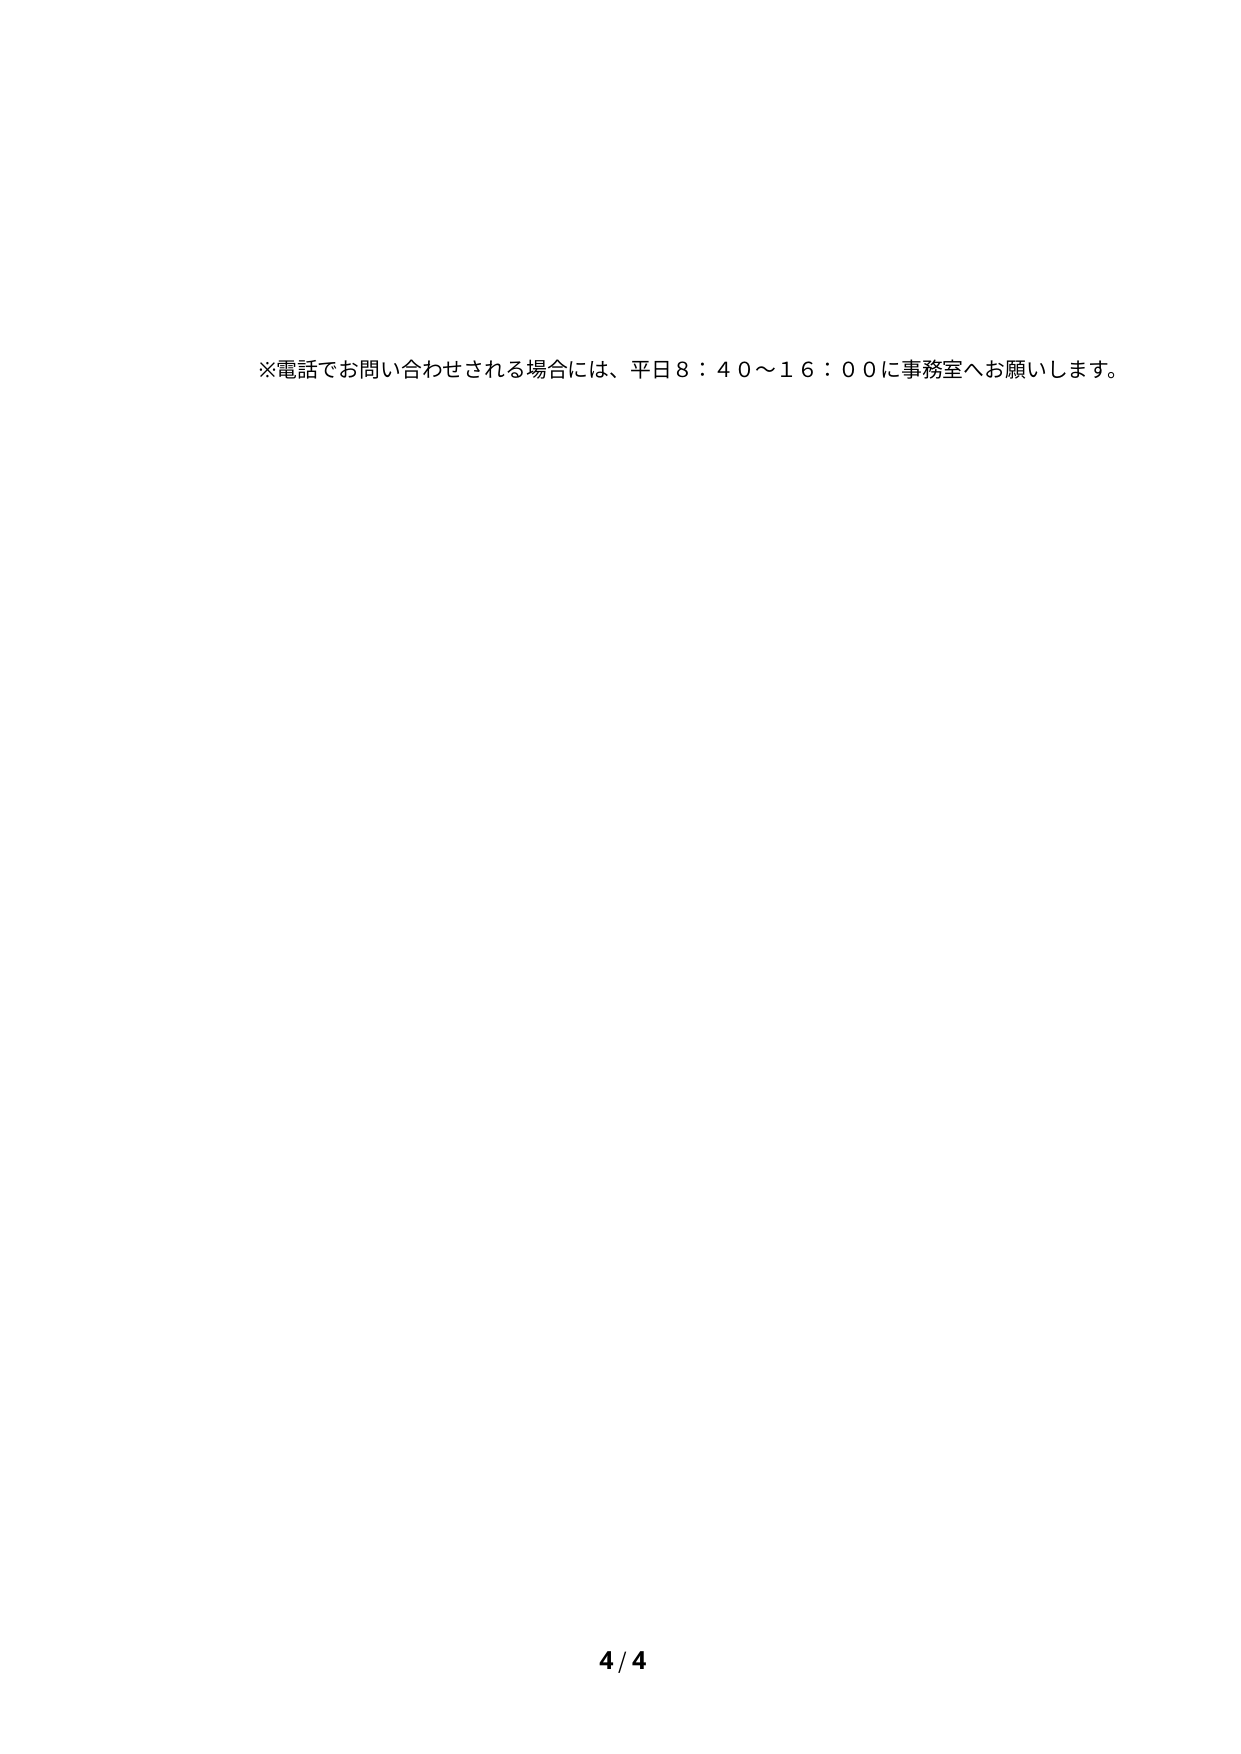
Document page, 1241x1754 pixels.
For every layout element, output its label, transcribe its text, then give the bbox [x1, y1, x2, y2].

text ※電話でお問い合わせされる場合には、平日８：４０～１６：００に事務室へお願いします。 [112, 349, 1128, 387]
